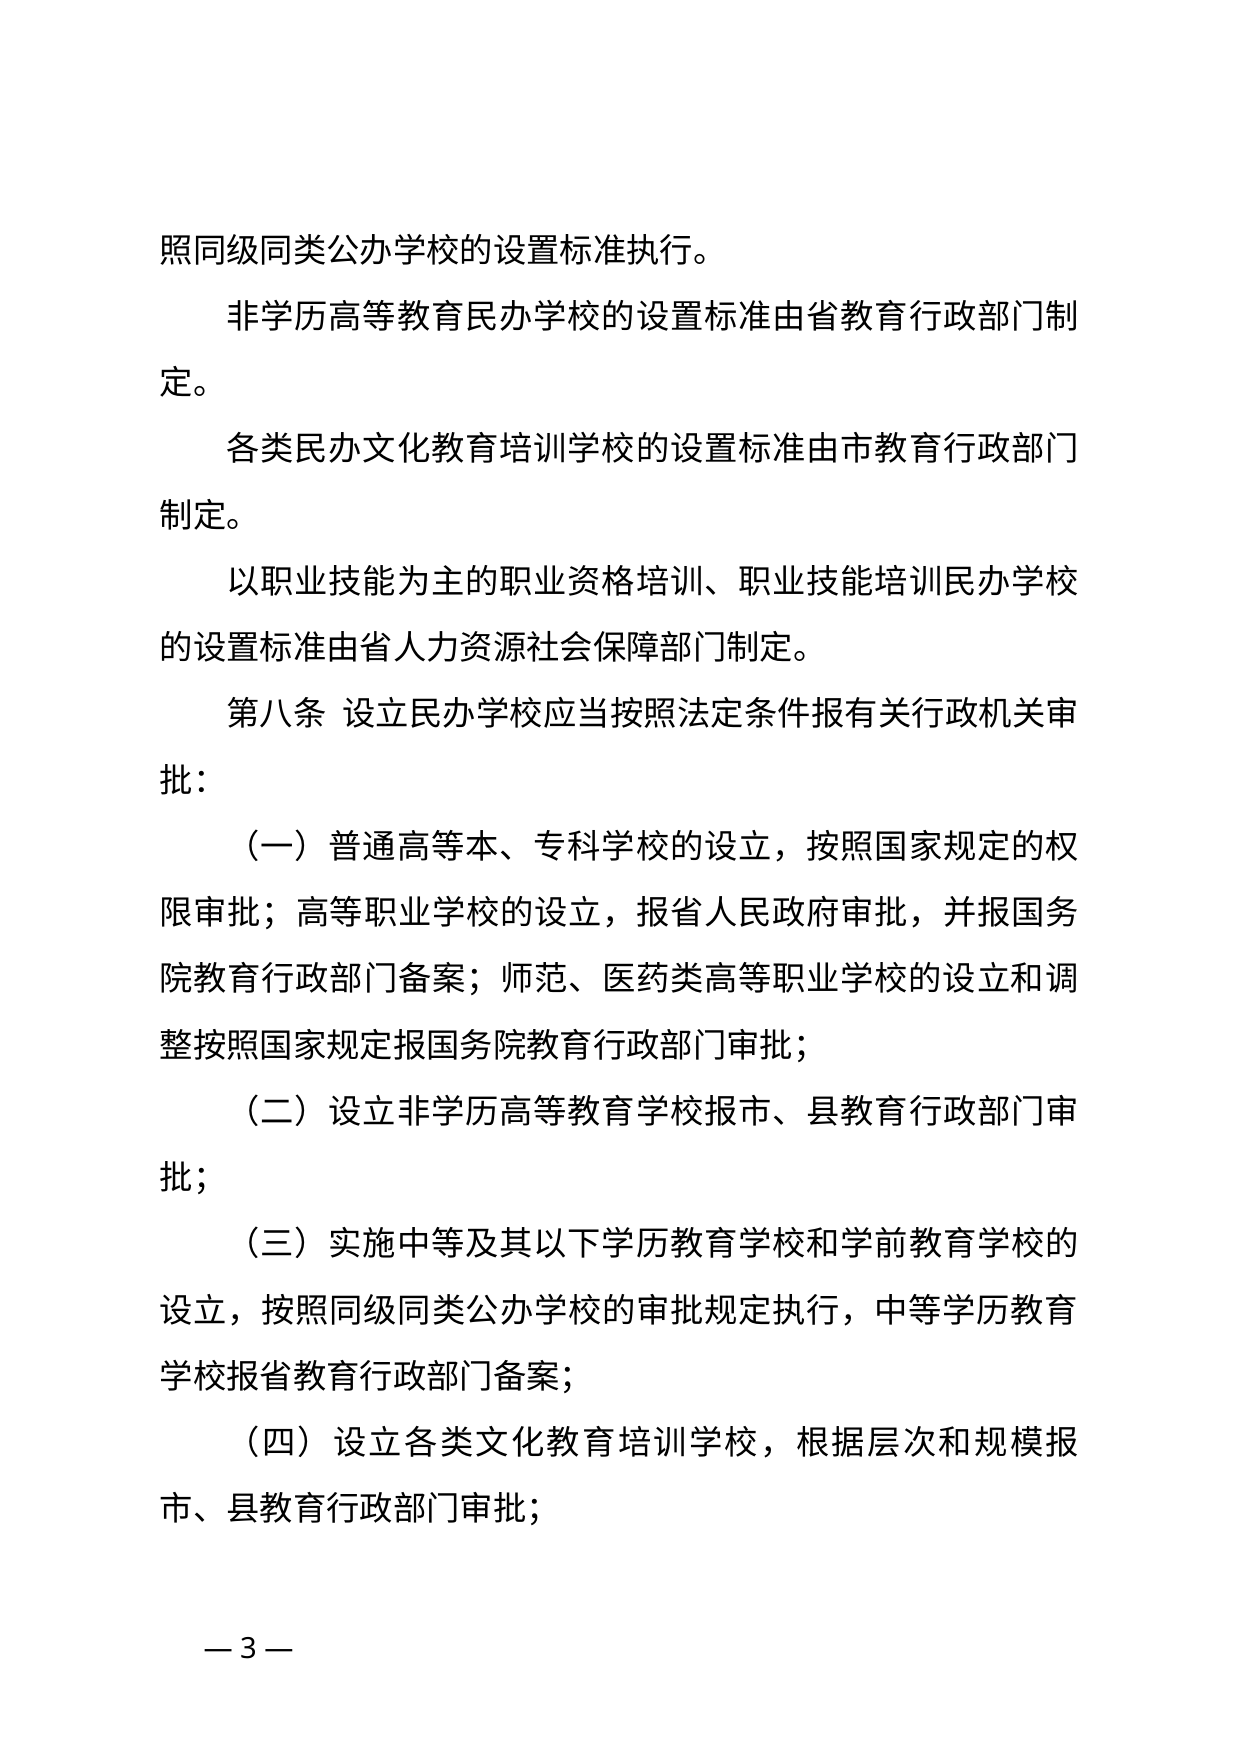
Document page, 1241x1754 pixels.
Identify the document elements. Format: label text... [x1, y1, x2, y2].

text 以职业技能为主的职业资格培训、职业技能培训民办学校的设置标准由省人力资源社会保障部门制定。 [159, 546, 1081, 678]
text 非学历高等教育民办学校的设置标准由省教育行政部门制定。 [159, 281, 1081, 413]
text 第八条 设立民办学校应当按照法定条件报有关行政机关审批： [159, 678, 1081, 811]
text （一）普通高等本、专科学校的设立，按照国家规定的权限审批；高等职业学校的设立，报省人民政府审批，并报国务院教育行政部门备案；师范、医药类高等职业学校的设立和调整按照国家规定报国务院教育行政部门审批； [159, 811, 1081, 1076]
text （四）设立各类文化教育培训学校，根据层次和规模报市、县教育行政部门审批； [159, 1407, 1081, 1539]
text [159, 214, 1081, 281]
text （三）实施中等及其以下学历教育学校和学前教育学校的设立，按照同级同类公办学校的审批规定执行，中等学历教育学校报省教育行政部门备案； [159, 1208, 1081, 1407]
text （二）设立非学历高等教育学校报市、县教育行政部门审批； [159, 1076, 1081, 1208]
text 各类民办文化教育培训学校的设置标准由市教育行政部门制定。 [159, 413, 1081, 546]
